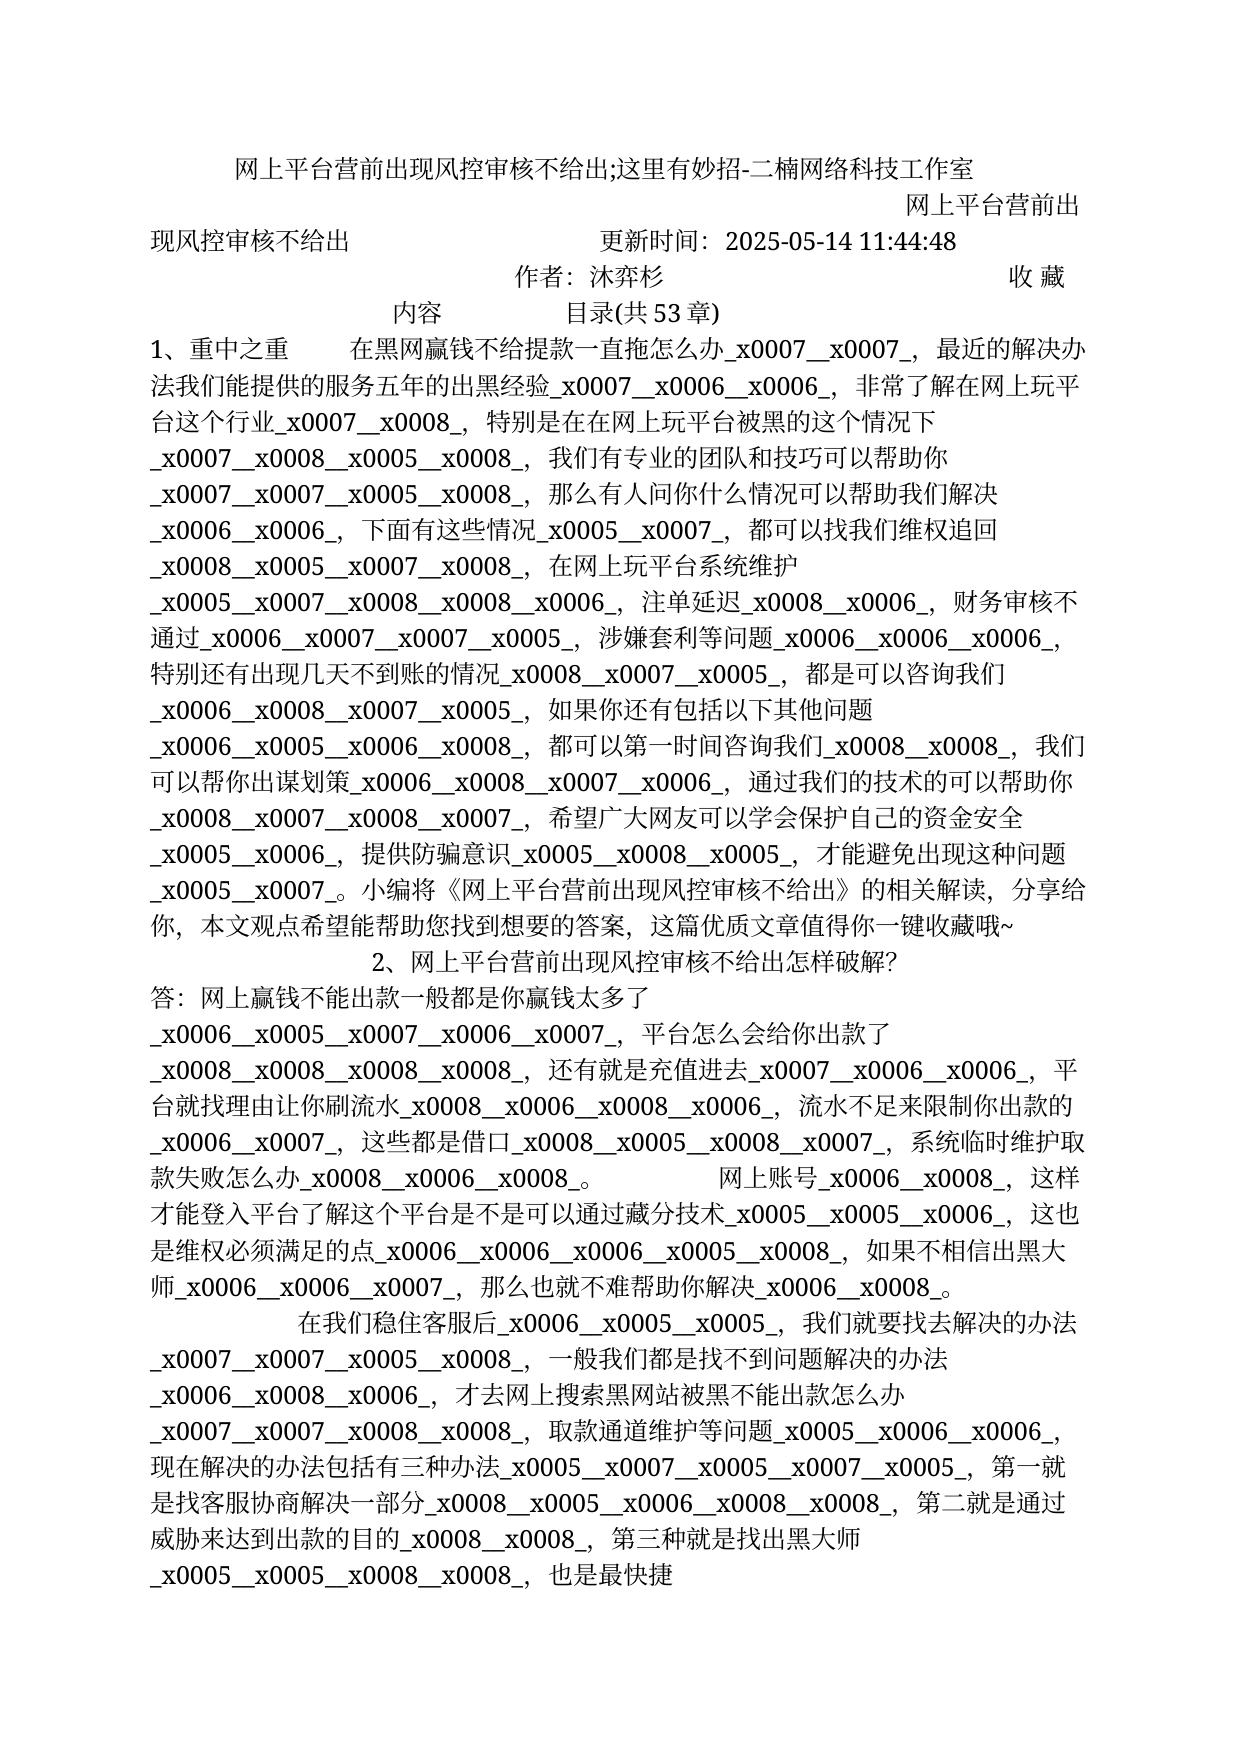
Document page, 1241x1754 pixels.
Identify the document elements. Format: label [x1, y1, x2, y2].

text [150, 150, 1090, 1592]
